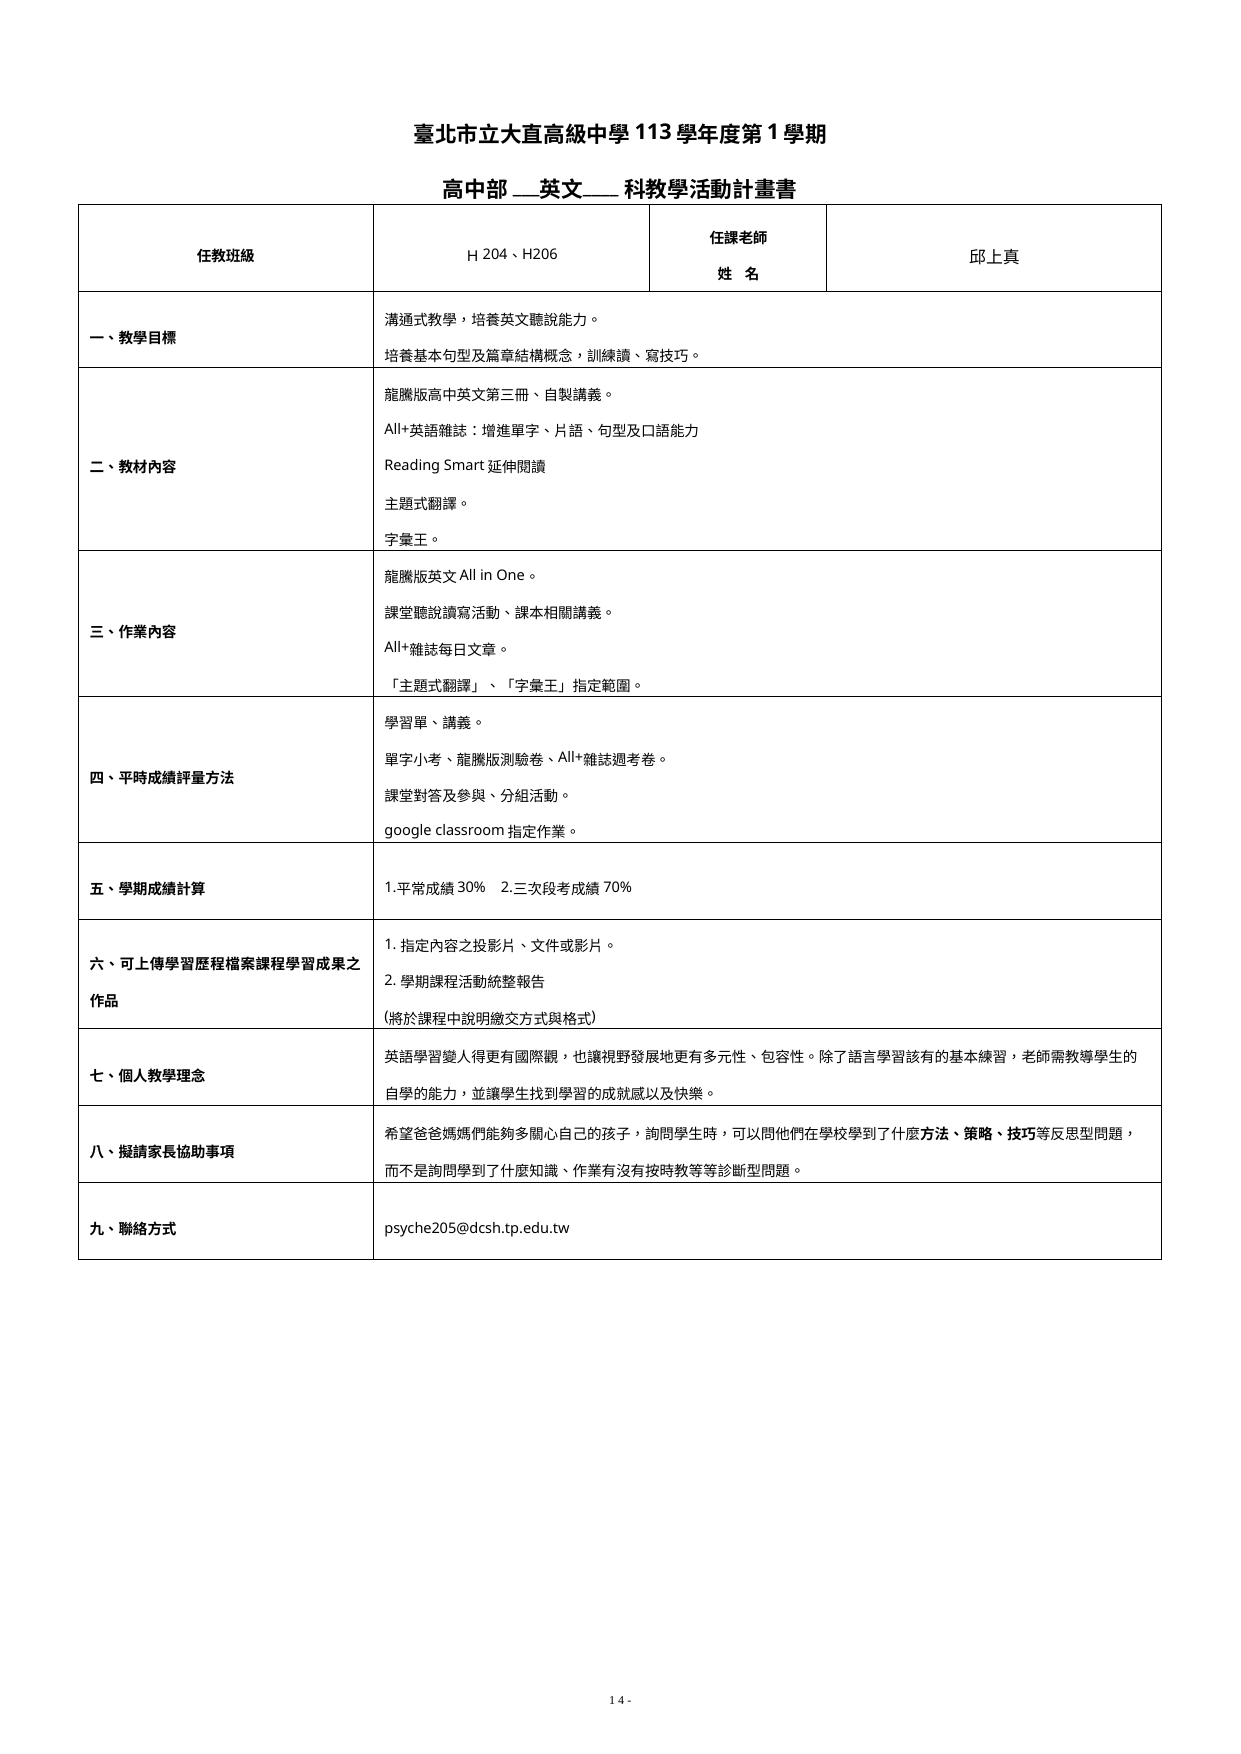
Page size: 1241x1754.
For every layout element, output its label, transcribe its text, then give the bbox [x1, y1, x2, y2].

table_cell 龍騰版英文All in One。 課堂聽說讀寫活動、課本相關講義。 All+雜誌每日文章。 「主題式翻譯」、「字彙王」指定範圍。 [374, 551, 1161, 696]
table_header Ｈ204、H206 [374, 205, 649, 291]
table_cell 龍騰版高中英文第三冊、自製講義。 All+英語雜誌：增進單字、片語、句型及口語能力 Reading Smart延伸閱讀 主題式翻譯。 字彙王。 [374, 368, 1161, 549]
table_header 任教班級 [79, 205, 373, 291]
table_cell 二、教材內容 [79, 368, 373, 549]
table_cell 溝通式教學，培養英文聽說能力。 培養基本句型及篇章結構概念，訓練讀、寫技巧。 [374, 292, 1161, 367]
table_cell 1.平常成績30% 2.三次段考成績 70% [374, 843, 1161, 918]
text 高中部 ___英文____ 科教學活動計畫書 [29, 149, 1211, 203]
table_cell 英語學習變人得更有國際觀，也讓視野發展地更有多元性、包容性。除了語言學習該有的基本練習，老師需教導學生的自學的能力，並讓學生找到學習的成就感以及快樂。 [374, 1029, 1161, 1105]
table_header 邱上真 [827, 205, 1161, 291]
table_cell 五、學期成績計算 [79, 843, 373, 918]
table_cell 一、教學目標 [79, 292, 373, 367]
table_cell 三、作業內容 [79, 551, 373, 696]
table_header 任課老師 姓 名 [650, 205, 826, 291]
table_cell 學習單、講義。 單字小考、龍騰版測驗卷、All+雜誌週考卷。 課堂對答及參與、分組活動。 google classroom指定作業。 [374, 697, 1161, 842]
text 臺北市立大直高級中學113學年度第1學期 [29, 94, 1211, 149]
table_cell 1. 指定內容之投影片、文件或影片。 2. 學期課程活動統整報告 (將於課程中說明繳交方式與格式) [374, 920, 1161, 1028]
table_cell 九、聯絡方式 [79, 1183, 373, 1258]
table_cell 四、平時成績評量方法 [79, 697, 373, 842]
table_cell 希望爸爸媽媽們能夠多關心自己的孩子，詢問學生時，可以問他們在學校學到了什麼方法、策略、技巧等反思型問題，而不是詢問學到了什麼知識、作業有沒有按時教等等診斷型問題。 [374, 1106, 1161, 1182]
table_cell 七、個人教學理念 [79, 1029, 373, 1105]
table_cell 六、可上傳學習歷程檔案課程學習成果之作品 [79, 920, 373, 1028]
table_cell psyche205@dcsh.tp.edu.tw [374, 1183, 1161, 1258]
table_cell 八、擬請家長協助事項 [79, 1106, 373, 1182]
